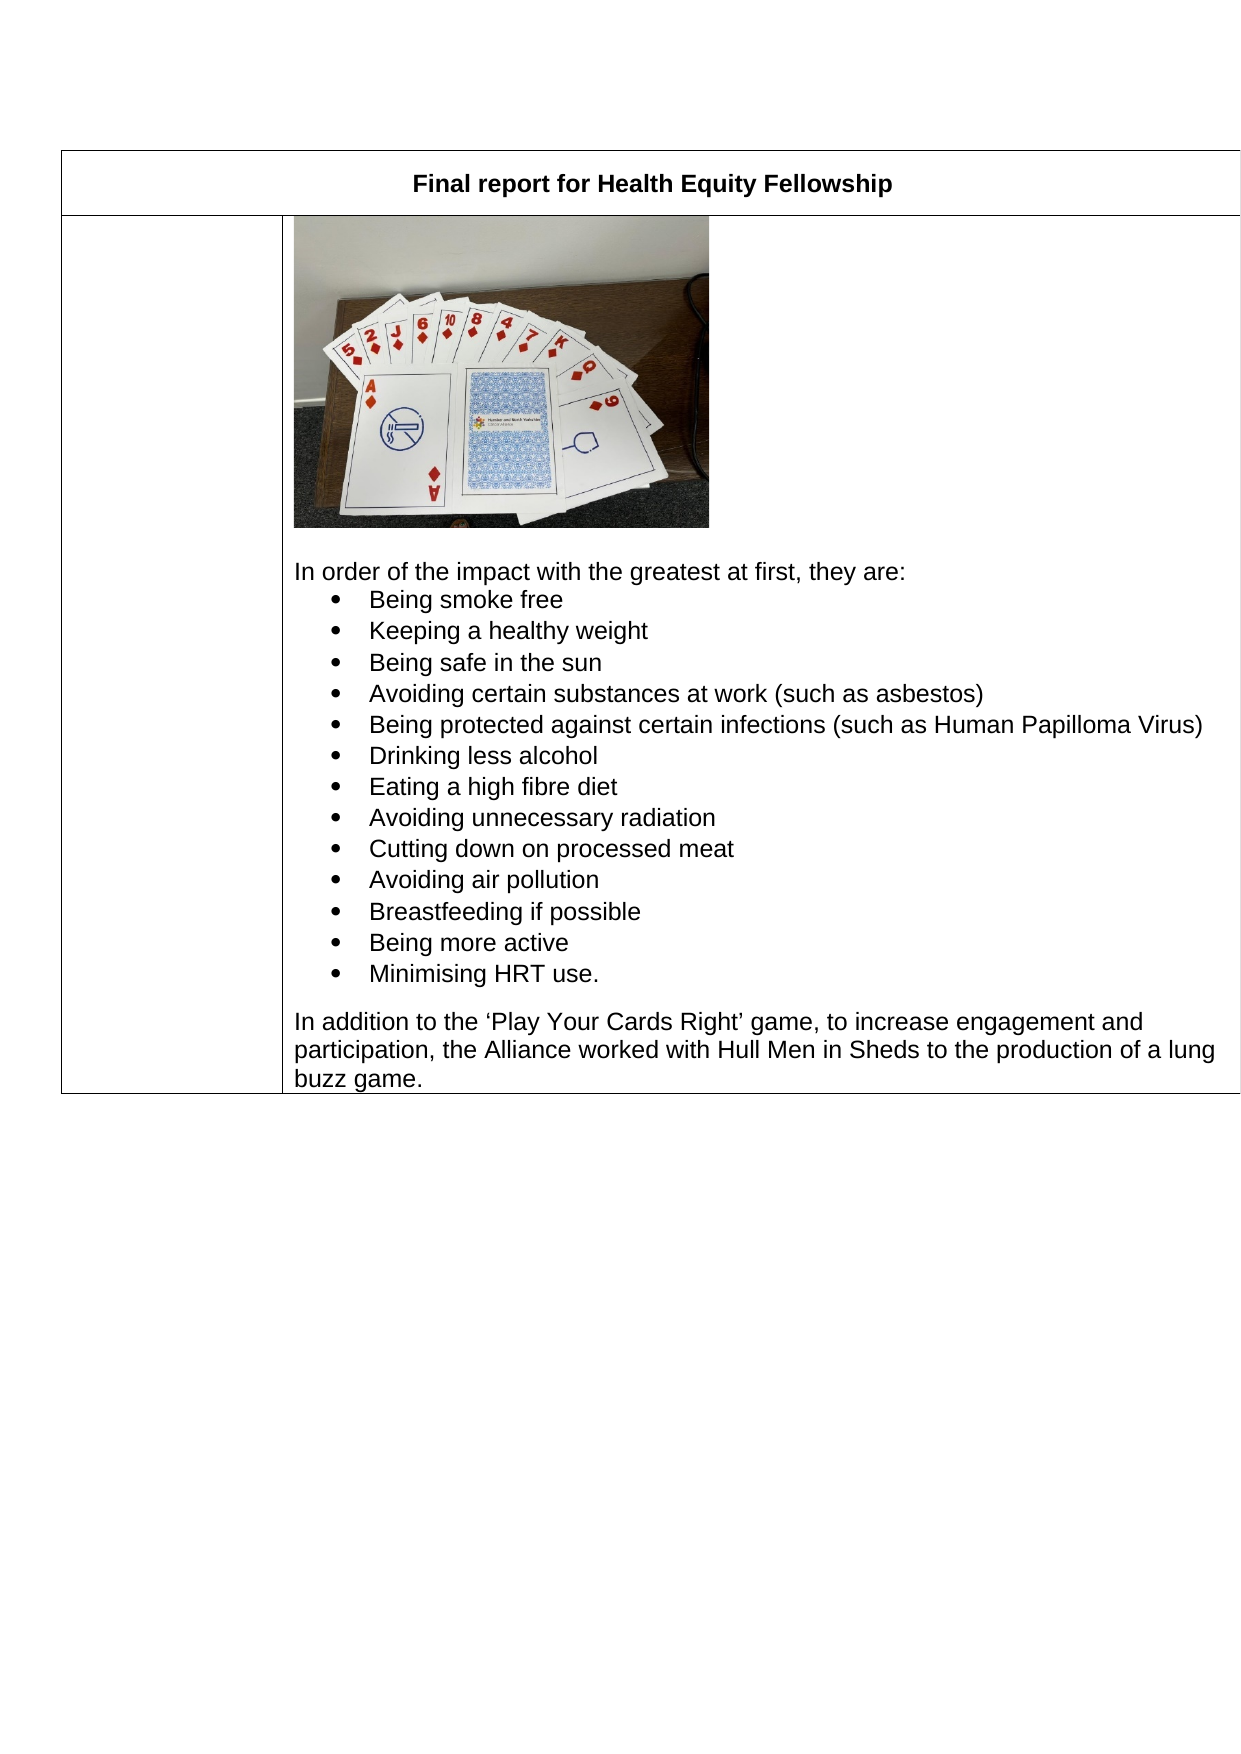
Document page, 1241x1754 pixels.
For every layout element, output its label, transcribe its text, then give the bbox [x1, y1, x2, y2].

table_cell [283, 216, 1240, 1093]
table_header Final report for Health Equity Fellowship [62, 151, 1240, 215]
picture [293, 216, 710, 528]
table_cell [62, 216, 282, 1093]
